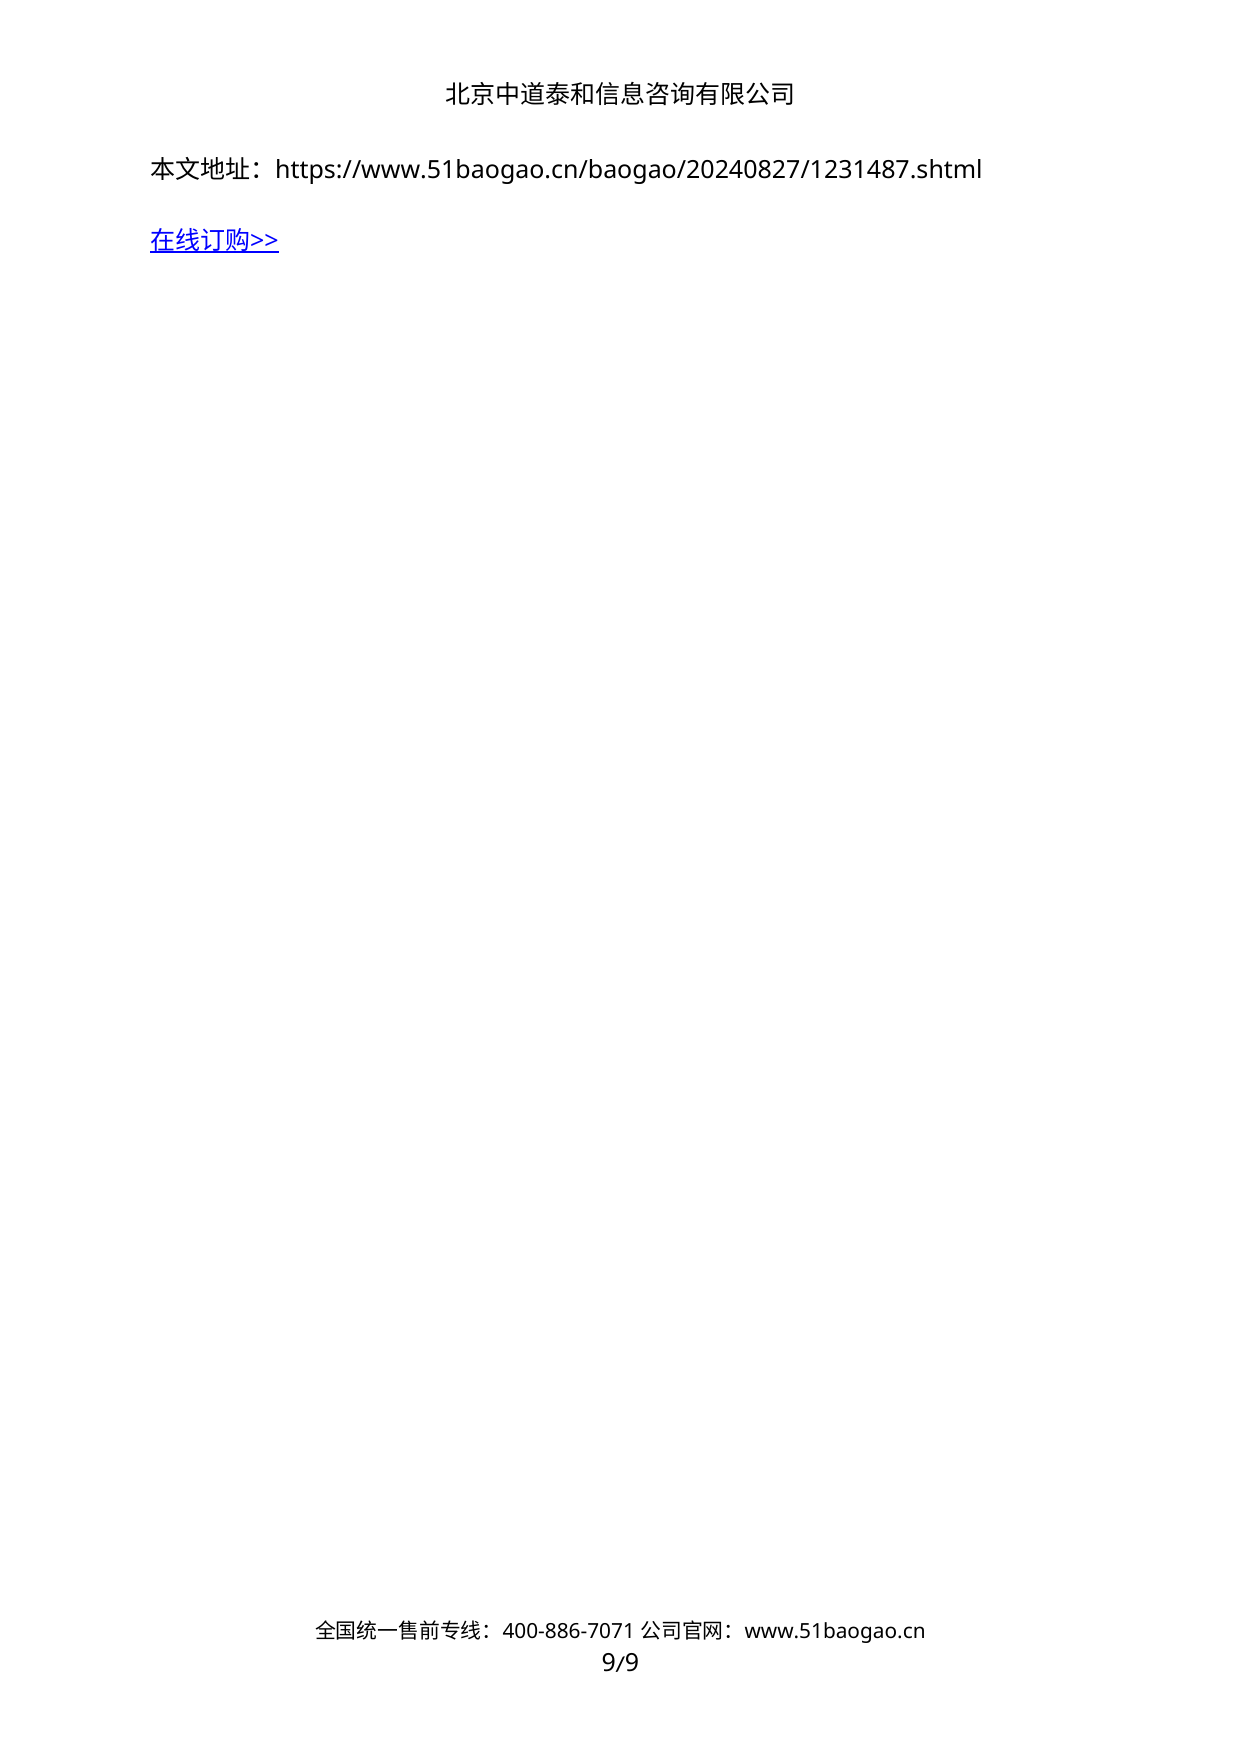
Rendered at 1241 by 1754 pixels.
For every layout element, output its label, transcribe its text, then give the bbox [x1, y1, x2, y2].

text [150, 150, 1090, 186]
text 在线订购>> [150, 186, 1090, 257]
